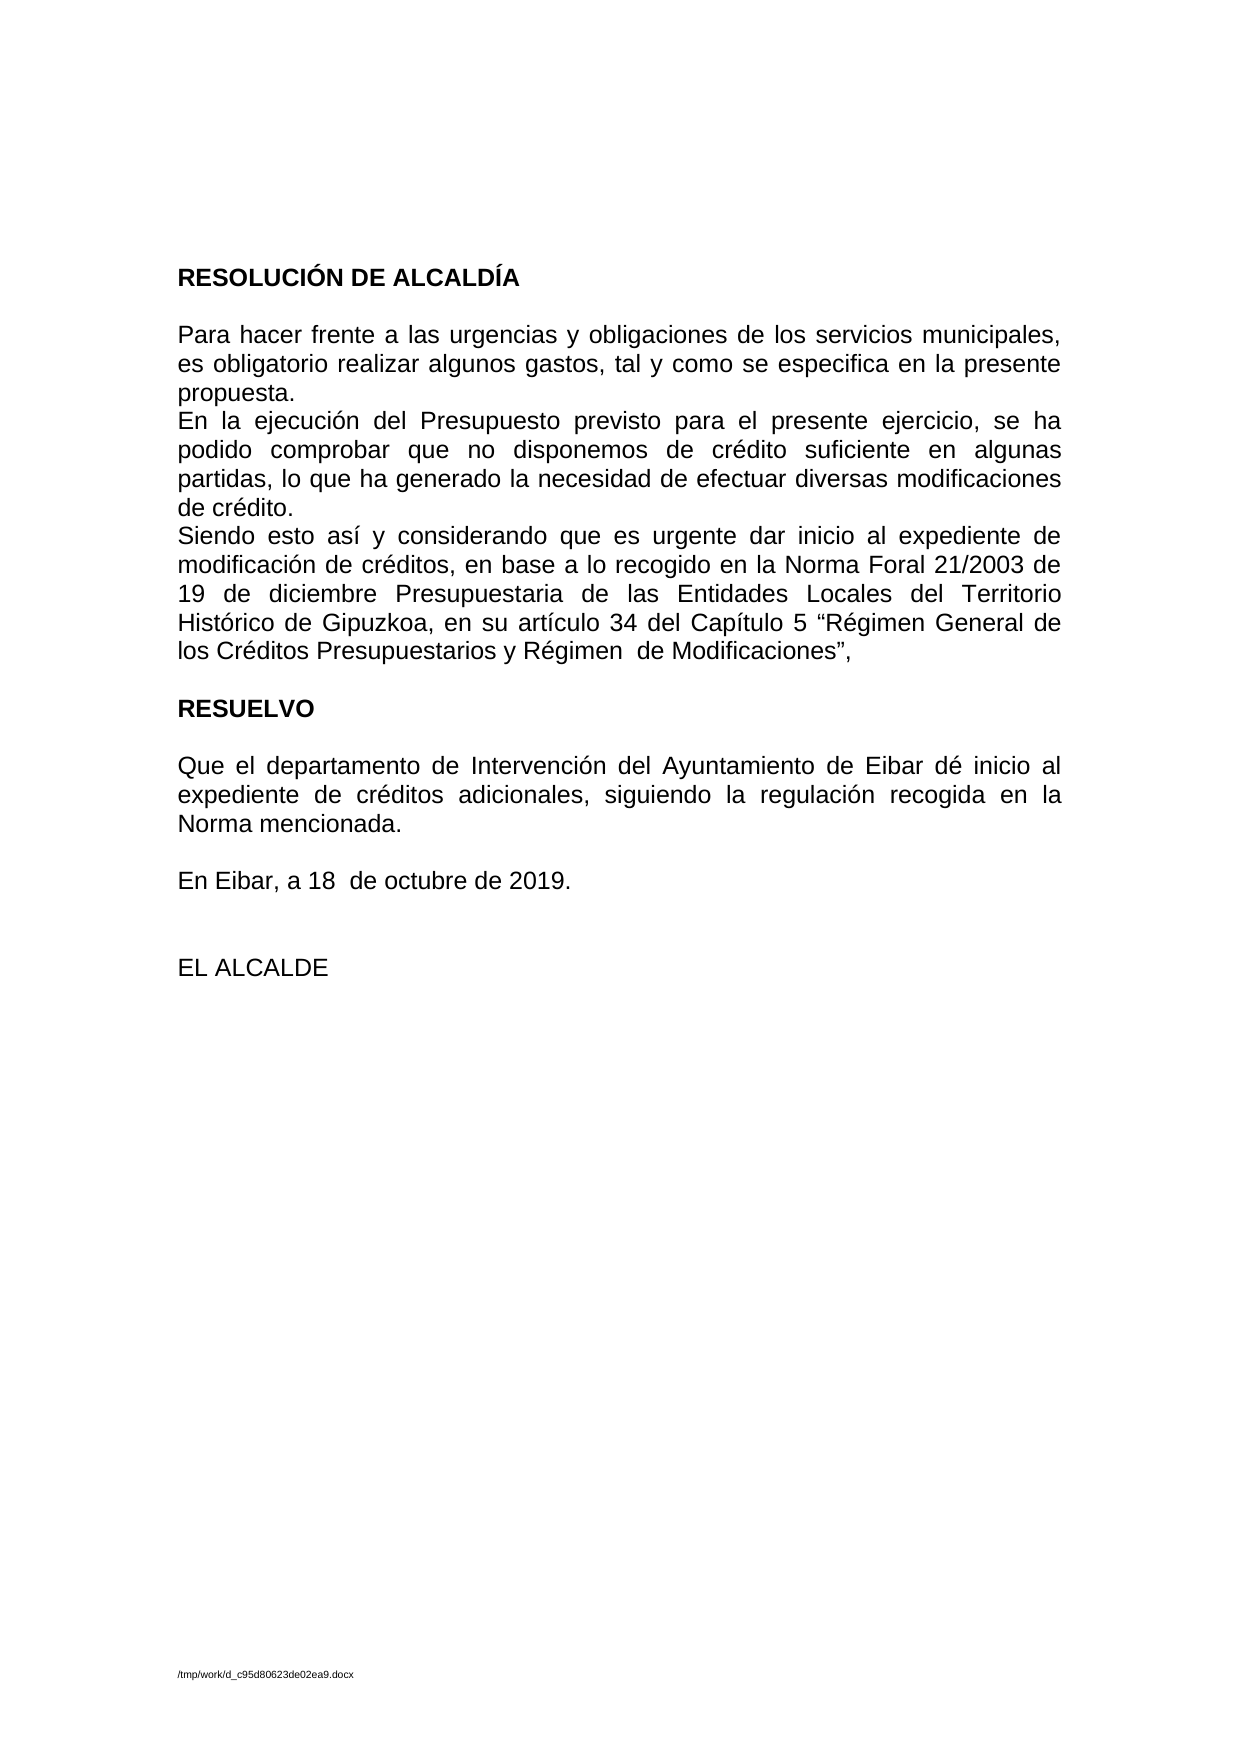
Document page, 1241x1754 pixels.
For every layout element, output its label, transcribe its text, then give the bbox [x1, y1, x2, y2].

text EL ALCALDE [177, 953, 1063, 981]
text En Eibar, a 18 de octubre de 2019. [177, 866, 1063, 895]
text RESOLUCIÓN DE ALCALDÍA [177, 263, 1063, 291]
text Que el departamento de Intervención del Ayuntamiento de Eibar dé inicio al expediente de créditos adicionales, siguiendo la regulación recogida en la Norma mencionada. [177, 751, 1063, 838]
text RESUELVO [177, 694, 1063, 723]
text Para hacer frente a las urgencias y obligaciones de los servicios municipales, es obligatorio realizar algunos gastos, tal y como se especifica en la presente propuesta. [177, 320, 1063, 406]
text En la ejecución del Presupuesto previsto para el presente ejercicio, se ha podido comprobar que no disponemos de crédito suficiente en algunas partidas, lo que ha generado la necesidad de efectuar diversas modificaciones de crédito. [177, 406, 1063, 521]
text Siendo esto así y considerando que es urgente dar inicio al expediente de modificación de créditos, en base a lo recogido en la Norma Foral 21/2003 de 19 de diciembre Presupuestaria de las Entidades Locales del Territorio Histórico de Gipuzkoa, en su artículo 34 del Capítulo 5 “Régimen General de los Créditos Presupuestarios y Régimen de Modificaciones”, [177, 521, 1063, 665]
